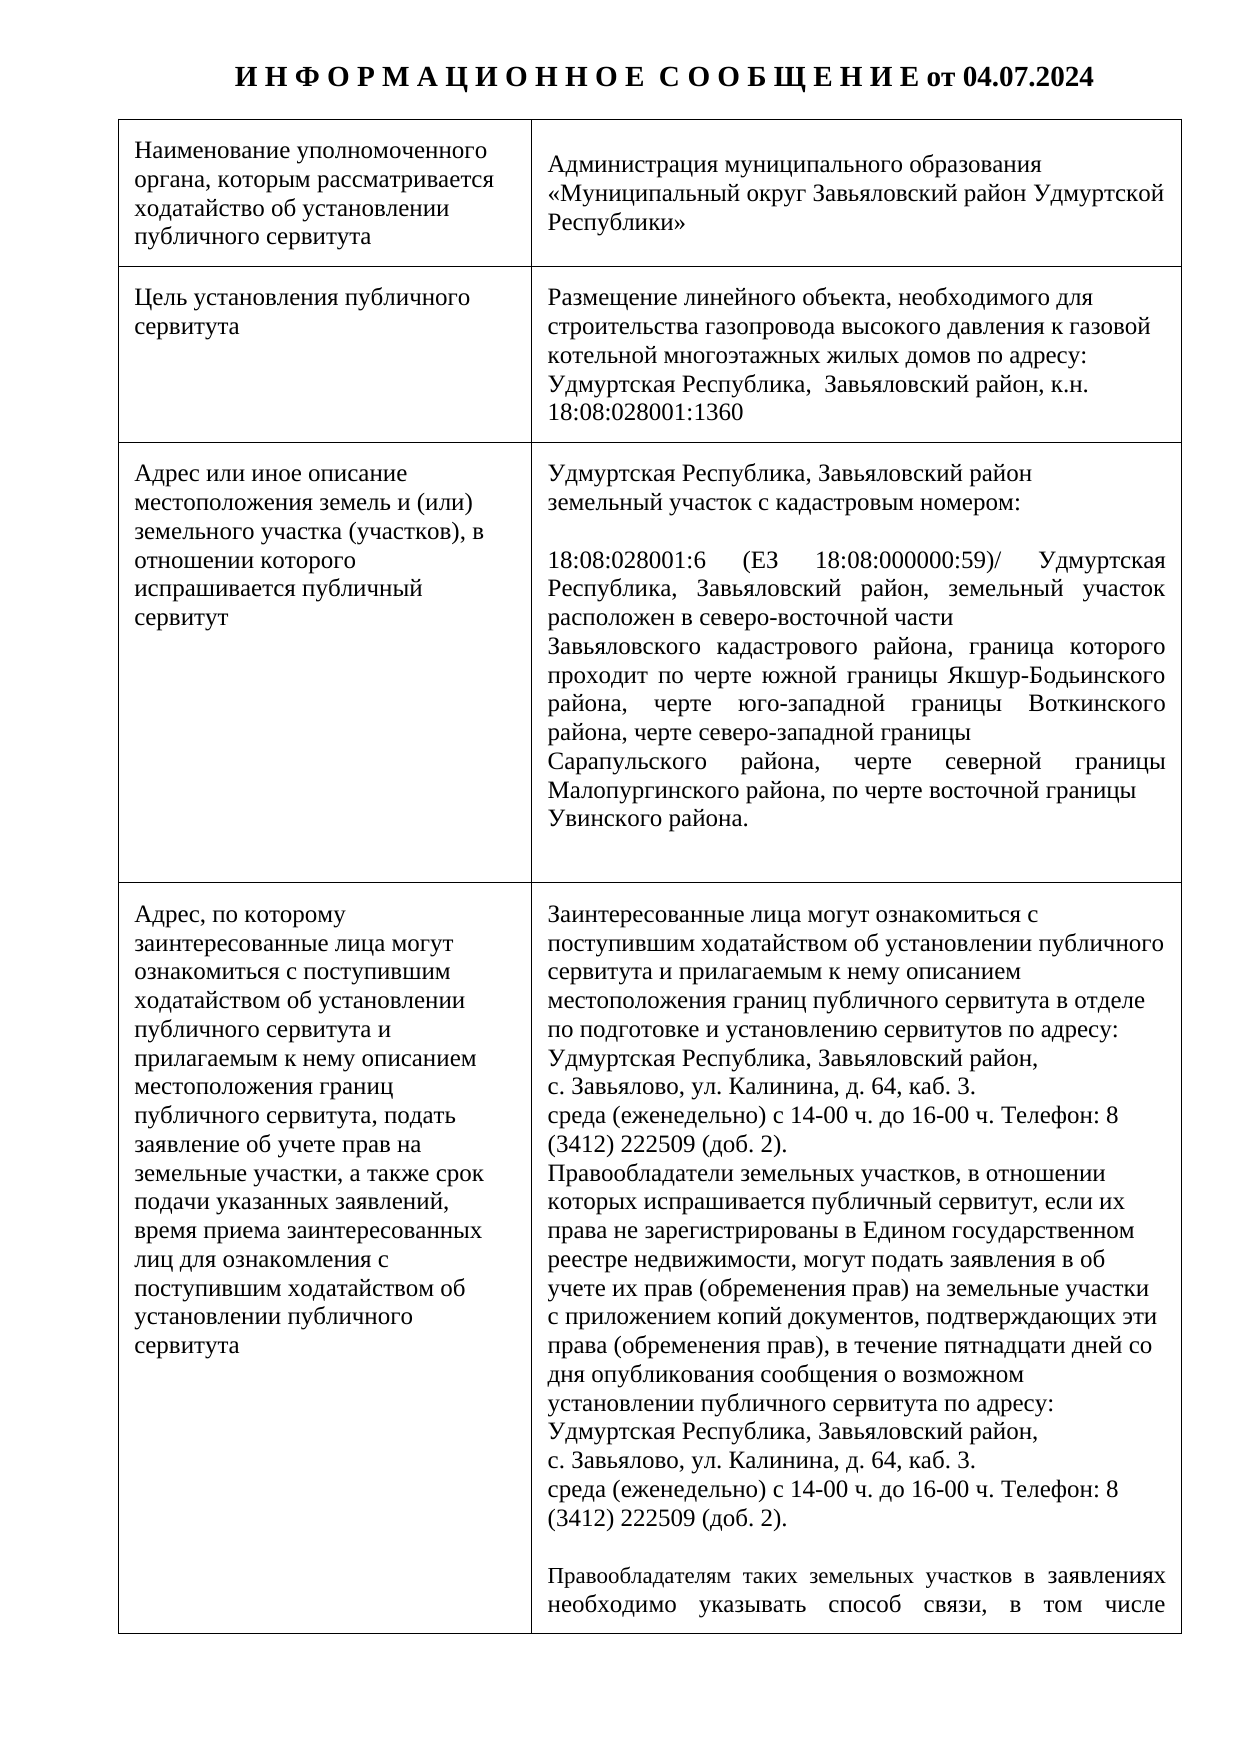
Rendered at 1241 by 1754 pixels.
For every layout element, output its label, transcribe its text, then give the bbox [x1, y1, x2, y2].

table_cell Адрес или иное описание местоположения земель и (или) земельного участка (участков), в отношении которого испрашивается публичный сервитут [119, 443, 531, 882]
table_header Администрация муниципального образования «Муниципальный округ Завьяловский район Удмуртской Республики» [532, 120, 1181, 266]
text И Н Ф О Р М А Ц И О Н Н О Е С О О Б Щ Е Н И Е от 04.07.2024 [177, 59, 1152, 93]
table_cell Цель установления публичного сервитута [119, 267, 531, 442]
table_cell Удмуртская Республика, Завьяловский район земельный участок с кадастровым номером: 18:08:028001:6 (ЕЗ 18:08:000000:59)/ Удмуртская Республика, Завьяловский район, земельный участок расположен в северо-восточной части Завьяловского кадастрового района, граница которого проходит по черте южной границы Якшур-Бодьинского района, черте юго-западной границы Воткинского района, черте северо-западной границы Сарапульского района, черте северной границы Малопургинского района, по черте восточной границы Увинского района. [532, 443, 1181, 882]
table_cell Размещение линейного объекта, необходимого для строительства газопровода высокого давления к газовой котельной многоэтажных жилых домов по адресу: Удмуртская Республика, Завьяловский район, к.н. 18:08:028001:1360 [532, 267, 1181, 442]
table_header Наименование уполномоченного органа, которым рассматривается ходатайство об установлении публичного сервитута [119, 120, 531, 266]
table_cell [532, 883, 1181, 1633]
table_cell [119, 883, 531, 1633]
